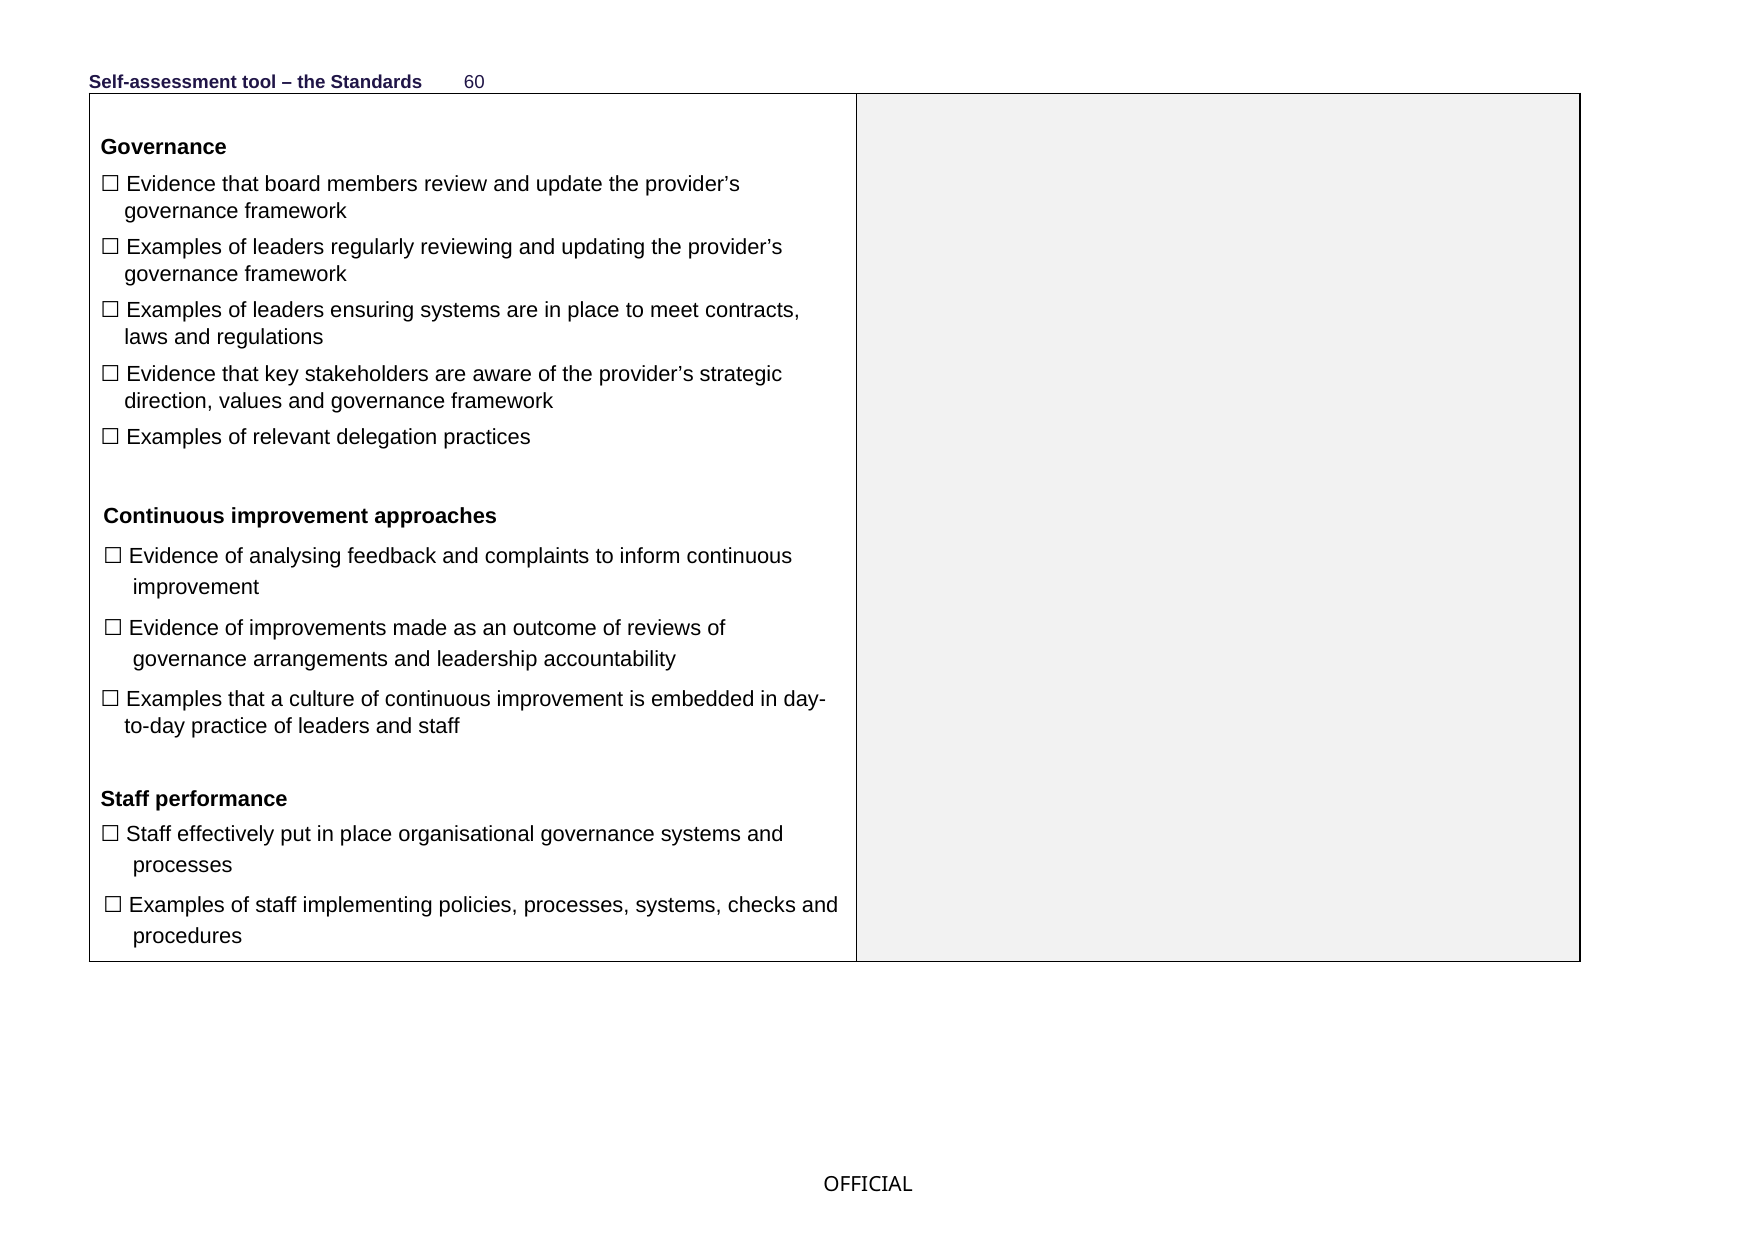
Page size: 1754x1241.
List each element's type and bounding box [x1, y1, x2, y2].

table_cell [90, 94, 856, 961]
table_cell [857, 94, 1579, 961]
